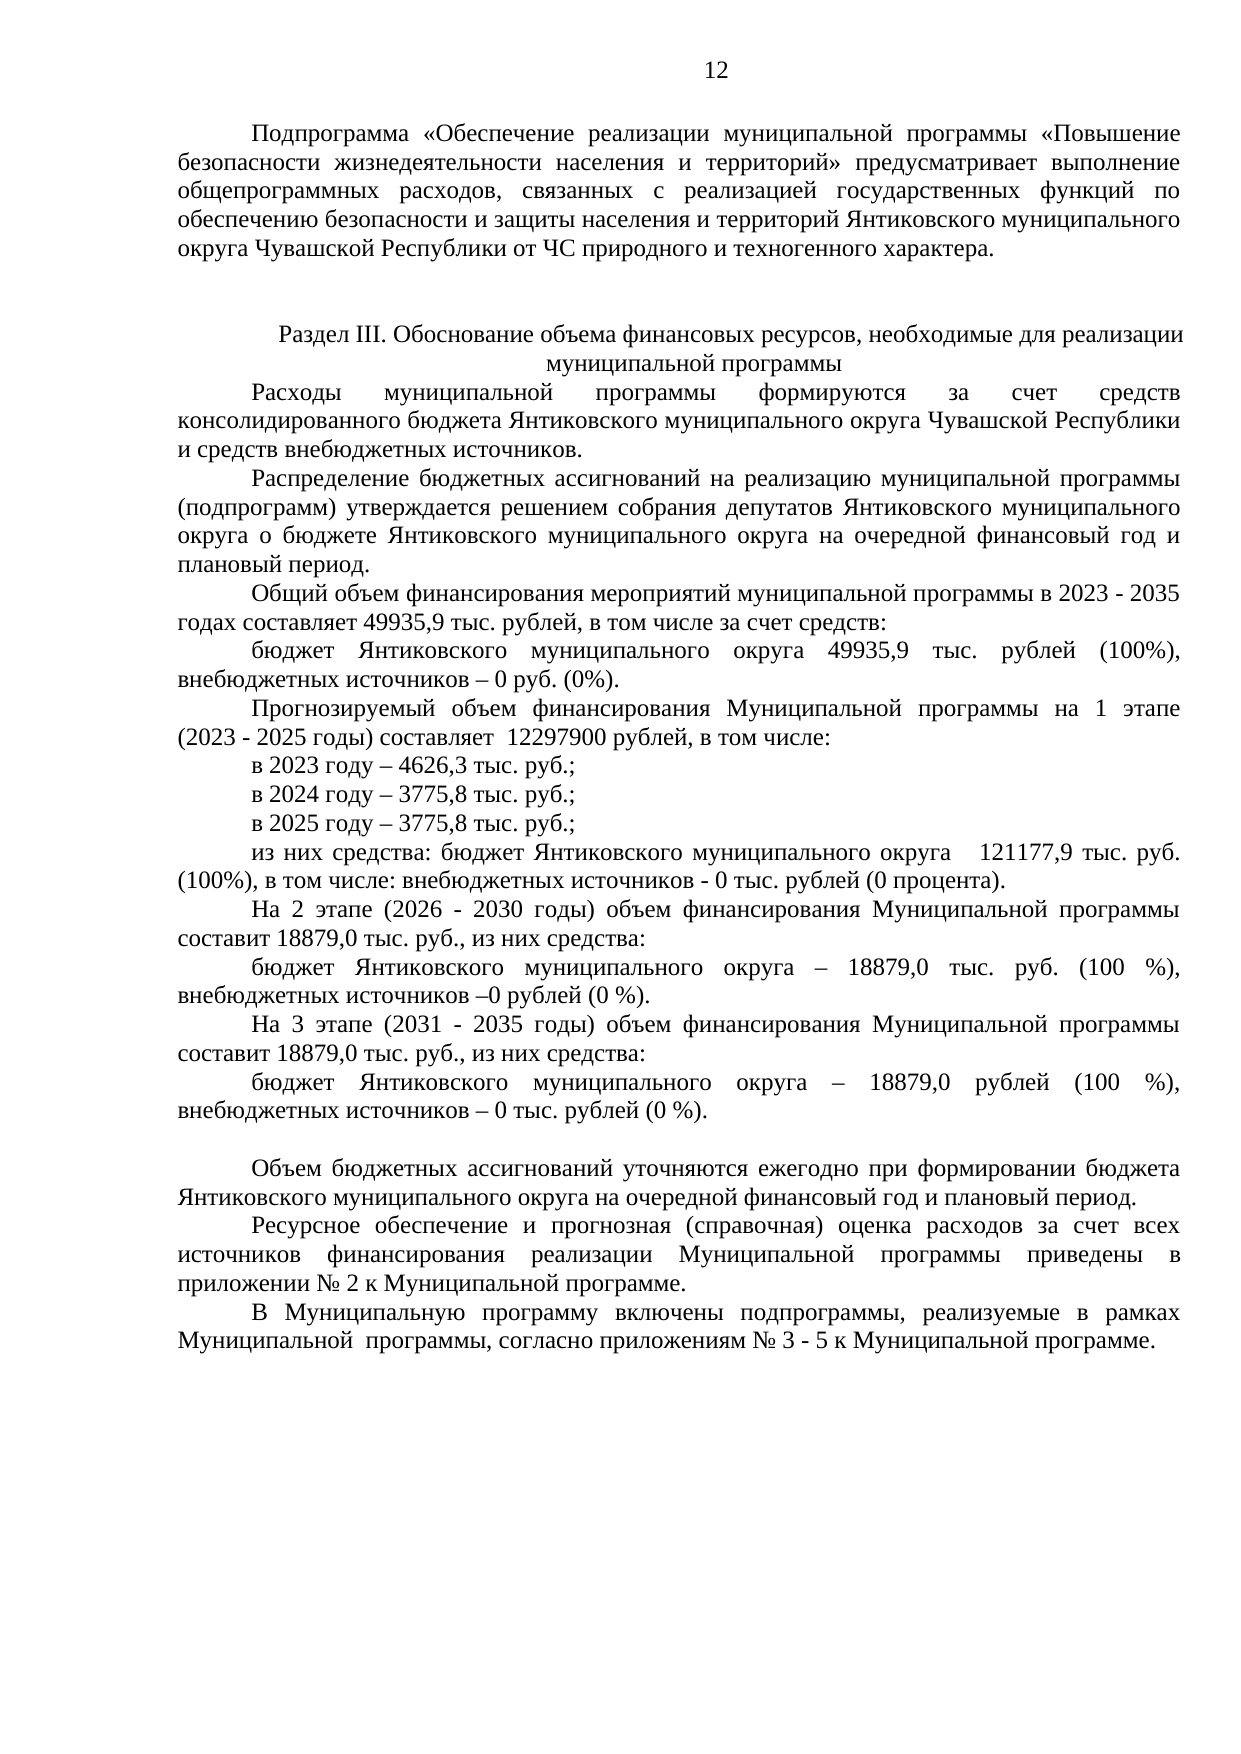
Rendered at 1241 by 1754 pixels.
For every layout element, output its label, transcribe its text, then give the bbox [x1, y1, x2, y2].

text в 2024 году – 3775,8 тыс. руб.; [177, 779, 1181, 808]
text Объем бюджетных ассигнований уточняются ежегодно при формировании бюджета Янтиковского муниципального округа на очередной финансовый год и плановый период. [177, 1153, 1181, 1211]
text бюджет Янтиковского муниципального округа – 18879,0 тыс. руб. (100 %), внебюджетных источников –0 рублей (0 %). [177, 952, 1181, 1009]
text Прогнозируемый объем финансирования Муниципальной программы на 1 этапе (2023 - 2025 годы) составляет 12297900 рублей, в том числе: [177, 693, 1181, 751]
text В Муниципальную программу включены подпрограммы, реализуемые в рамках Муниципальной программы, согласно приложениям № 3 - 5 к Муниципальной программе. [177, 1297, 1181, 1354]
text в 2025 году – 3775,8 тыс. руб.; [177, 808, 1181, 837]
text Расходы муниципальной программы формируются за счет средств консолидированного бюджета Янтиковского муниципального округа Чувашской Республики и средств внебюджетных источников. [177, 377, 1181, 463]
text Общий объем финансирования мероприятий муниципальной программы в 2023 - 2035 годах составляет 49935,9 тыс. рублей, в том числе за счет средств: [177, 578, 1181, 636]
text Подпрограмма «Обеспечение реализации муниципальной программы «Повышение безопасности жизнедеятельности населения и территорий» предусматривает выполнение общепрограммных расходов, связанных с реализацией государственных функций по обеспечению безопасности и защиты населения и территорий Янтиковского муниципального округа Чувашской Республики от ЧС природного и техногенного характера. [177, 118, 1181, 262]
text из них средства: бюджет Янтиковского муниципального округа 121177,9 тыс. руб. (100%), в том числе: внебюджетных источников - 0 тыс. рублей (0 процента). [177, 837, 1181, 894]
text На 2 этапе (2026 - 2030 годы) объем финансирования Муниципальной программы составит 18879,0 тыс. руб., из них средства: [177, 894, 1181, 952]
text в 2023 году – 4626,3 тыс. руб.; [177, 751, 1181, 779]
text Раздел III. Обоснование объема финансовых ресурсов, необходимые для реализации муниципальной программы [177, 319, 1211, 377]
text Распределение бюджетных ассигнований на реализацию муниципальной программы (подпрограмм) утверждается решением собрания депутатов Янтиковского муниципального округа о бюджете Янтиковского муниципального округа на очередной финансовый год и плановый период. [177, 463, 1181, 578]
text Ресурсное обеспечение и прогнозная (справочная) оценка расходов за счет всех источников финансирования реализации Муниципальной программы приведены в приложении № 2 к Муниципальной программе. [177, 1211, 1181, 1297]
text На 3 этапе (2031 - 2035 годы) объем финансирования Муниципальной программы составит 18879,0 тыс. руб., из них средства: [177, 1009, 1181, 1067]
text бюджет Янтиковского муниципального округа – 18879,0 рублей (100 %), внебюджетных источников – 0 тыс. рублей (0 %). [177, 1067, 1181, 1124]
text бюджет Янтиковского муниципального округа 49935,9 тыс. рублей (100%), внебюджетных источников – 0 руб. (0%). [177, 636, 1181, 693]
